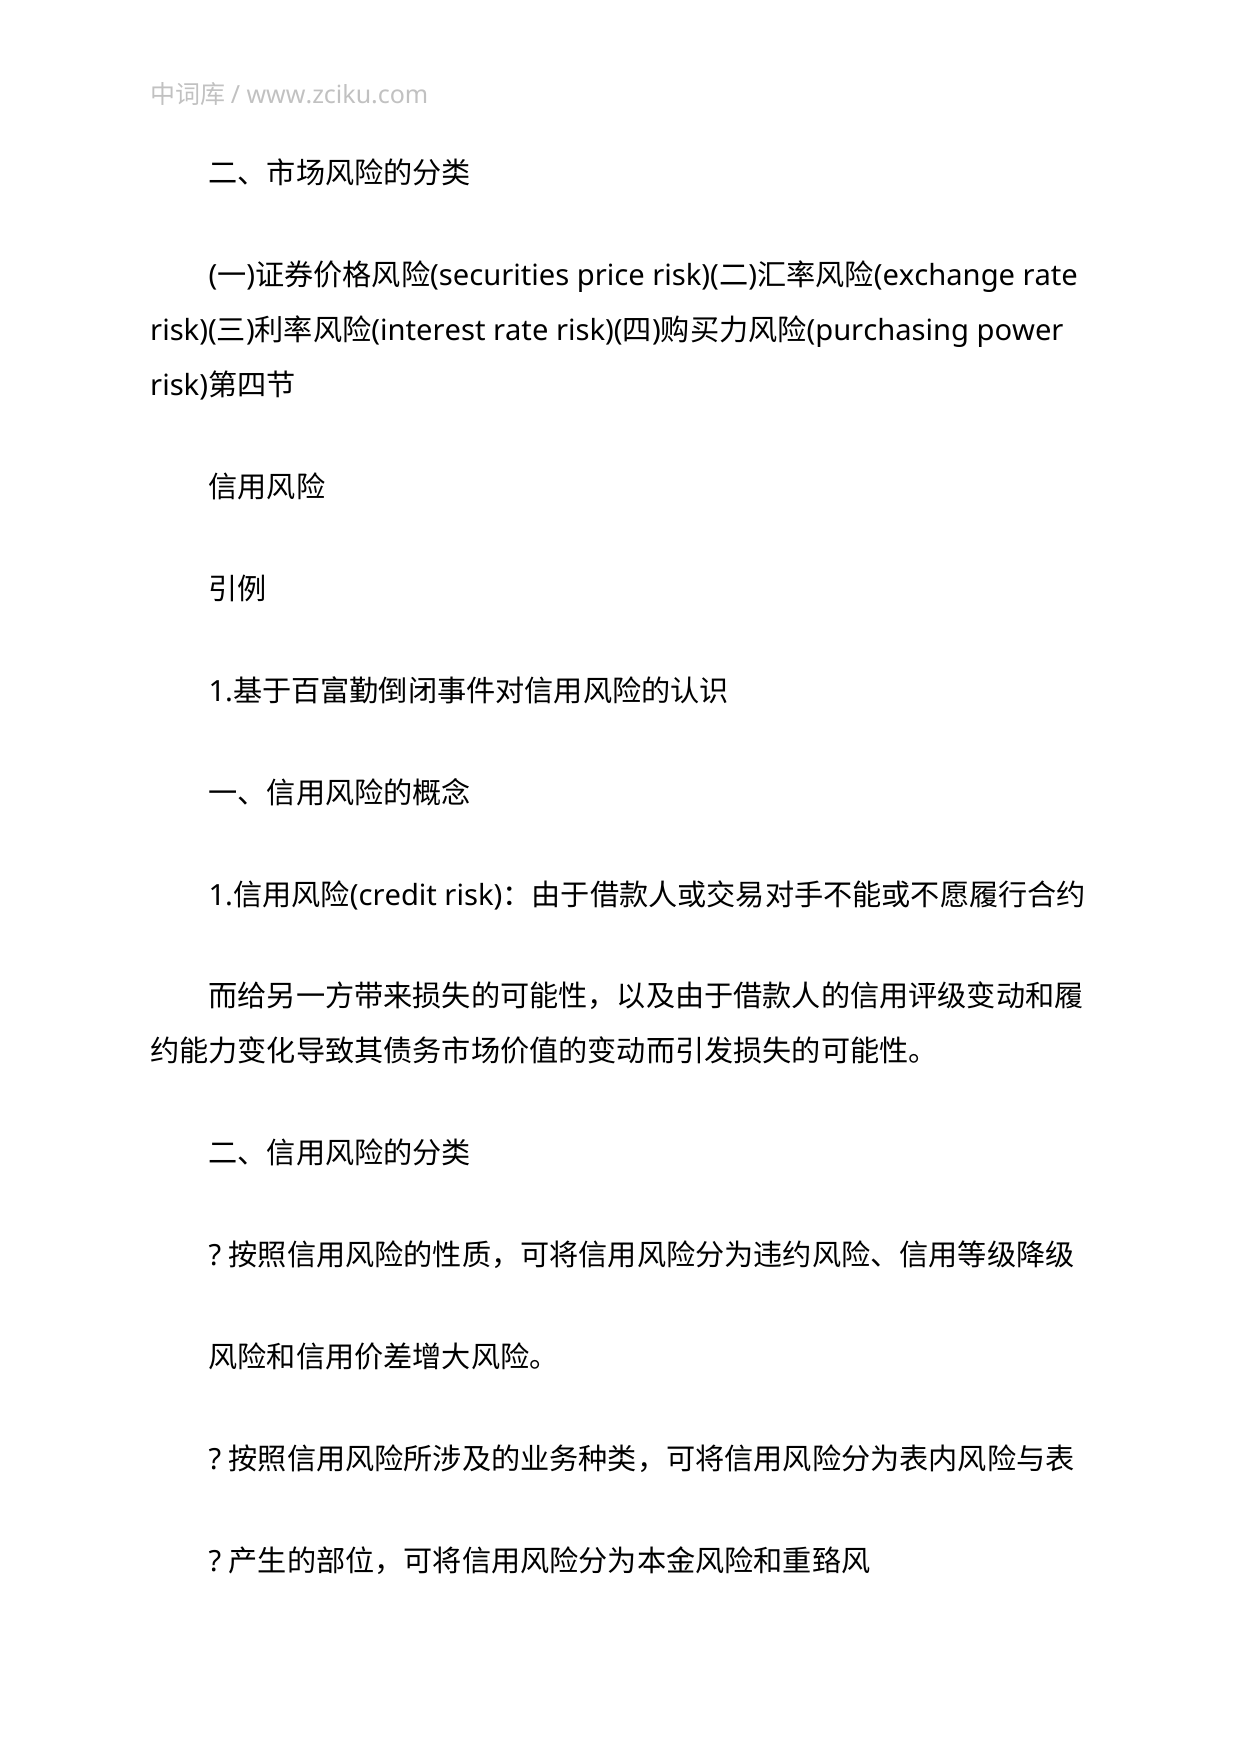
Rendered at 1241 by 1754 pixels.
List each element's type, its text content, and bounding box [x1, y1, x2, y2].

text 信用风险 [150, 464, 1090, 506]
text 1.信用风险(credit risk)：由于借款人或交易对手不能或不愿履行合约 [150, 871, 1090, 913]
text ? 按照信用风险的性质，可将信用风险分为违约风险、信用等级降级 [150, 1231, 1090, 1274]
text 而给另一方带来损失的可能性，以及由于借款人的信用评级变动和履约能力变化导致其债务市场价值的变动而引发损失的可能性。 [150, 973, 1090, 1070]
text 二、市场风险的分类 [150, 150, 1090, 192]
text ? 产生的部位，可将信用风险分为本金风险和重臵风 [150, 1537, 1090, 1579]
text 1.基于百富勤倒闭事件对信用风险的认识 [150, 667, 1090, 710]
text 风险和信用价差增大风险。 [150, 1333, 1090, 1376]
text 一、信用风险的概念 [150, 769, 1090, 812]
text 引例 [150, 566, 1090, 608]
text (一)证券价格风险(securities price risk)(二)汇率风险(exchange rate risk)(三)利率风险(interest rate risk)(四)购买力风险(purchasing power risk)第四节 [150, 252, 1090, 404]
text 二、信用风险的分类 [150, 1130, 1090, 1172]
text ? 按照信用风险所涉及的业务种类，可将信用风险分为表内风险与表 [150, 1435, 1090, 1478]
